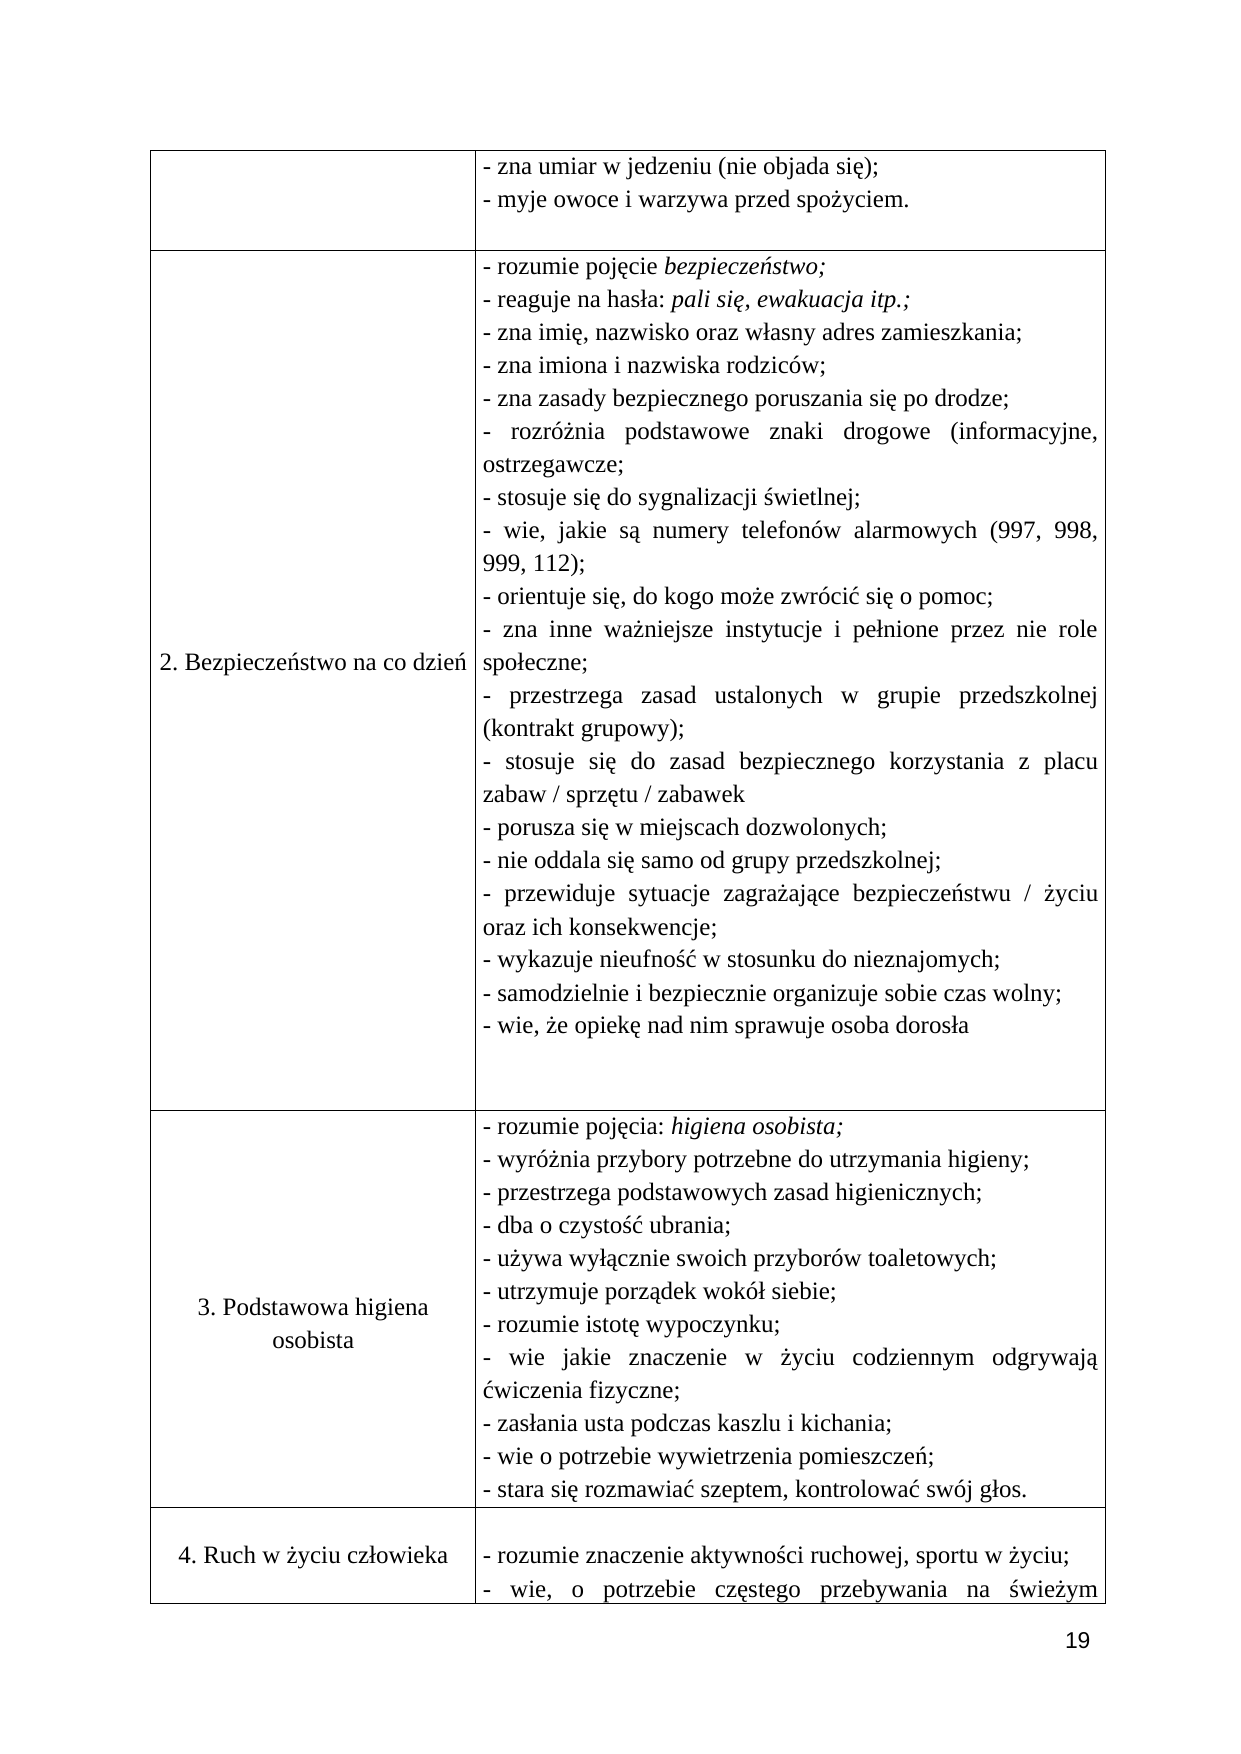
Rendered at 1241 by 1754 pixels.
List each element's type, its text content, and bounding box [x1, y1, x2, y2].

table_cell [476, 1508, 1105, 1602]
table_cell 3. Podstawowa higiena osobista [151, 1111, 475, 1507]
table_cell 2. Bezpieczeństwo na co dzień [151, 251, 475, 1110]
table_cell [151, 151, 475, 250]
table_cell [476, 151, 1105, 250]
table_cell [151, 1508, 475, 1602]
table_cell - rozumie pojęcia: higiena osobista; - wyróżnia przybory potrzebne do utrzymania higieny; - przestrzega podstawowych zasad higienicznych; - dba o czystość ubrania; - używa wyłącznie swoich przyborów toaletowych; - utrzymuje porządek wokół siebie; - rozumie istotę wypoczynku; - wie jakie znaczenie w życiu codziennym odgrywają ćwiczenia fizyczne; - zasłania usta podczas kaszlu i kichania; - wie o potrzebie wywietrzenia pomieszczeń; - stara się rozmawiać szeptem, kontrolować swój głos. [476, 1111, 1105, 1507]
table_cell - rozumie pojęcie bezpieczeństwo; - reaguje na hasła: pali się, ewakuacja itp.; - zna imię, nazwisko oraz własny adres zamieszkania; - zna imiona i nazwiska rodziców; - zna zasady bezpiecznego poruszania się po drodze; - rozróżnia podstawowe znaki drogowe (informacyjne, ostrzegawcze; - stosuje się do sygnalizacji świetlnej; - wie, jakie są numery telefonów alarmowych (997, 998, 999, 112); - orientuje się, do kogo może zwrócić się o pomoc; - zna inne ważniejsze instytucje i pełnione przez nie role społeczne; - przestrzega zasad ustalonych w grupie przedszkolnej (kontrakt grupowy); - stosuje się do zasad bezpiecznego korzystania z placu zabaw / sprzętu / zabawek - porusza się w miejscach dozwolonych; - nie oddala się samo od grupy przedszkolnej; - przewiduje sytuacje zagrażające bezpieczeństwu / życiu oraz ich konsekwencje; - wykazuje nieufność w stosunku do nieznajomych; - samodzielnie i bezpiecznie organizuje sobie czas wolny; - wie, że opiekę nad nim sprawuje osoba dorosła [476, 251, 1105, 1110]
